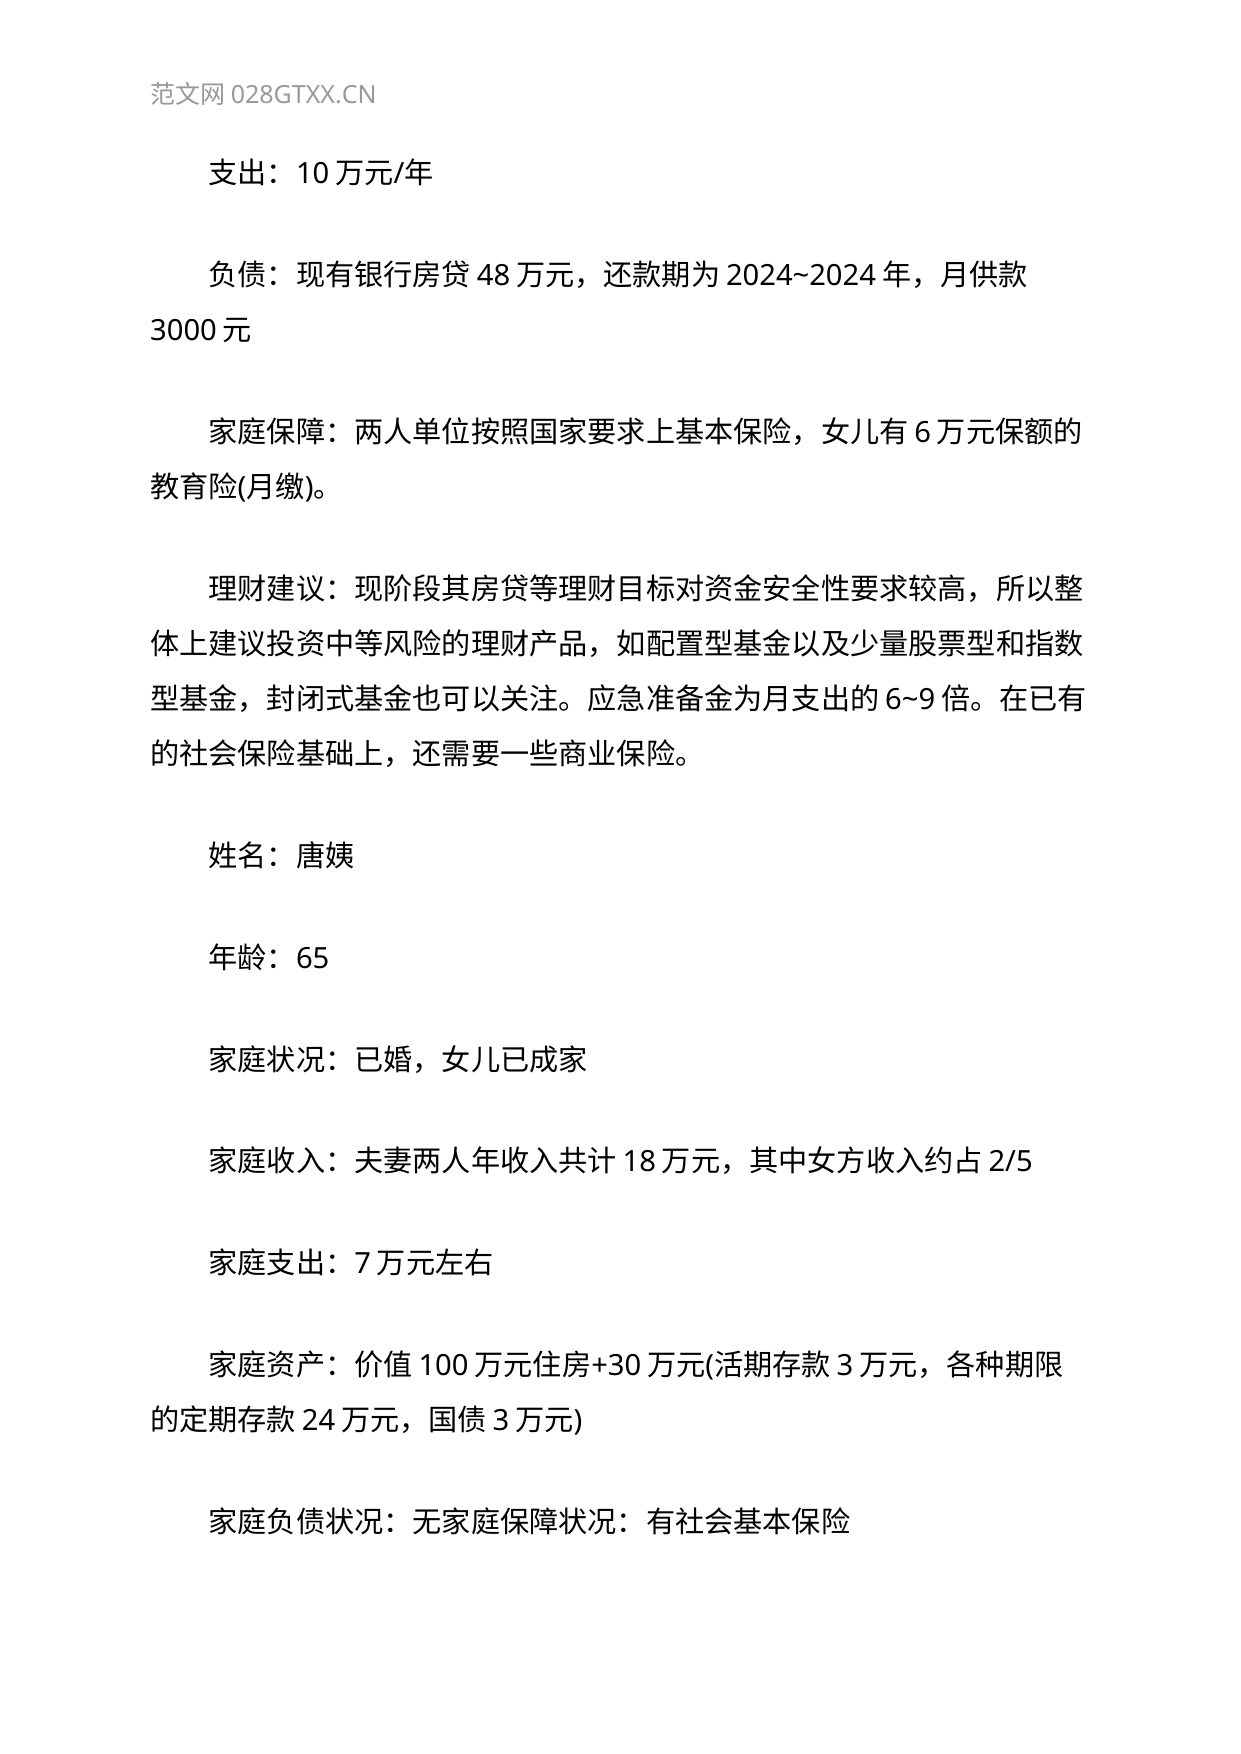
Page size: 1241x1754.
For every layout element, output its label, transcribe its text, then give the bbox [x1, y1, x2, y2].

text 家庭负债状况：无家庭保障状况：有社会基本保险 [150, 1499, 1090, 1541]
text 姓名：唐姨 [150, 832, 1090, 875]
text 支出：10万元/年 [150, 150, 1090, 192]
text 家庭收入：夫妻两人年收入共计18万元，其中女方收入约占2/5 [150, 1138, 1090, 1180]
text 理财建议：现阶段其房贷等理财目标对资金安全性要求较高，所以整体上建议投资中等风险的理财产品，如配置型基金以及少量股票型和指数型基金，封闭式基金也可以关注。应急准备金为月支出的6~9倍。在已有的社会保险基础上，还需要一些商业保险。 [150, 566, 1090, 773]
text 家庭支出：7万元左右 [150, 1240, 1090, 1282]
text 负债：现有银行房贷48万元，还款期为2024~2024年，月供款3000元 [150, 252, 1090, 349]
text 家庭保障：两人单位按照国家要求上基本保险，女儿有6万元保额的教育险(月缴)。 [150, 409, 1090, 506]
text 家庭资产：价值100万元住房+30万元(活期存款3万元，各种期限的定期存款24万元，国债3万元) [150, 1342, 1090, 1439]
text 年龄：65 [150, 934, 1090, 977]
text 家庭状况：已婚，女儿已成家 [150, 1036, 1090, 1078]
